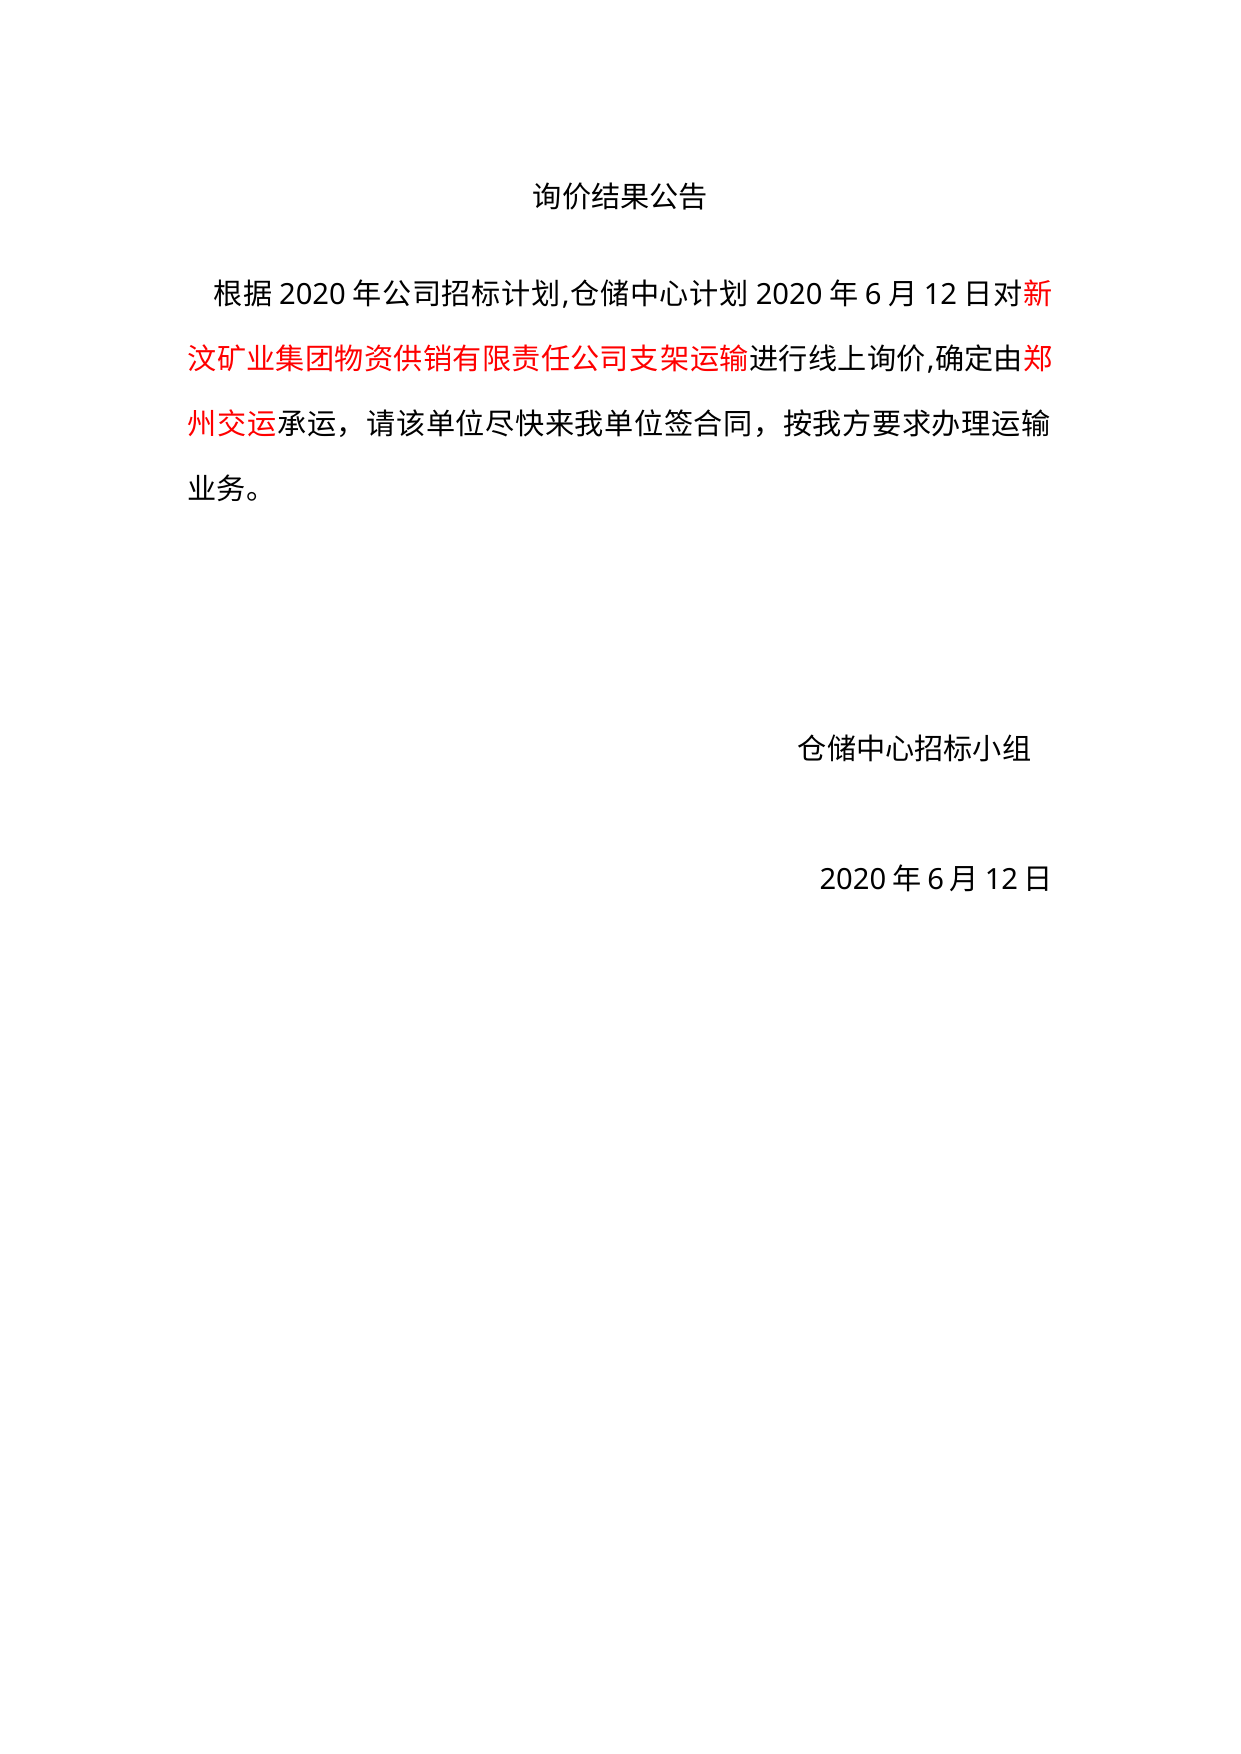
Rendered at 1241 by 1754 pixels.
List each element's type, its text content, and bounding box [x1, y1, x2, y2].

text 询价结果公告 [187, 162, 1053, 227]
text 2020年6月12日 [187, 844, 1053, 909]
text 仓储中心招标小组 [187, 714, 1031, 779]
text 根据2020年公司招标计划,仓储中心计划2020年6月12日对新汶矿业集团物资供销有限责任公司支架运输进行线上询价,确定由郑州交运承运，请该单位尽快来我单位签合同，按我方要求办理运输业务。 [187, 259, 1053, 519]
